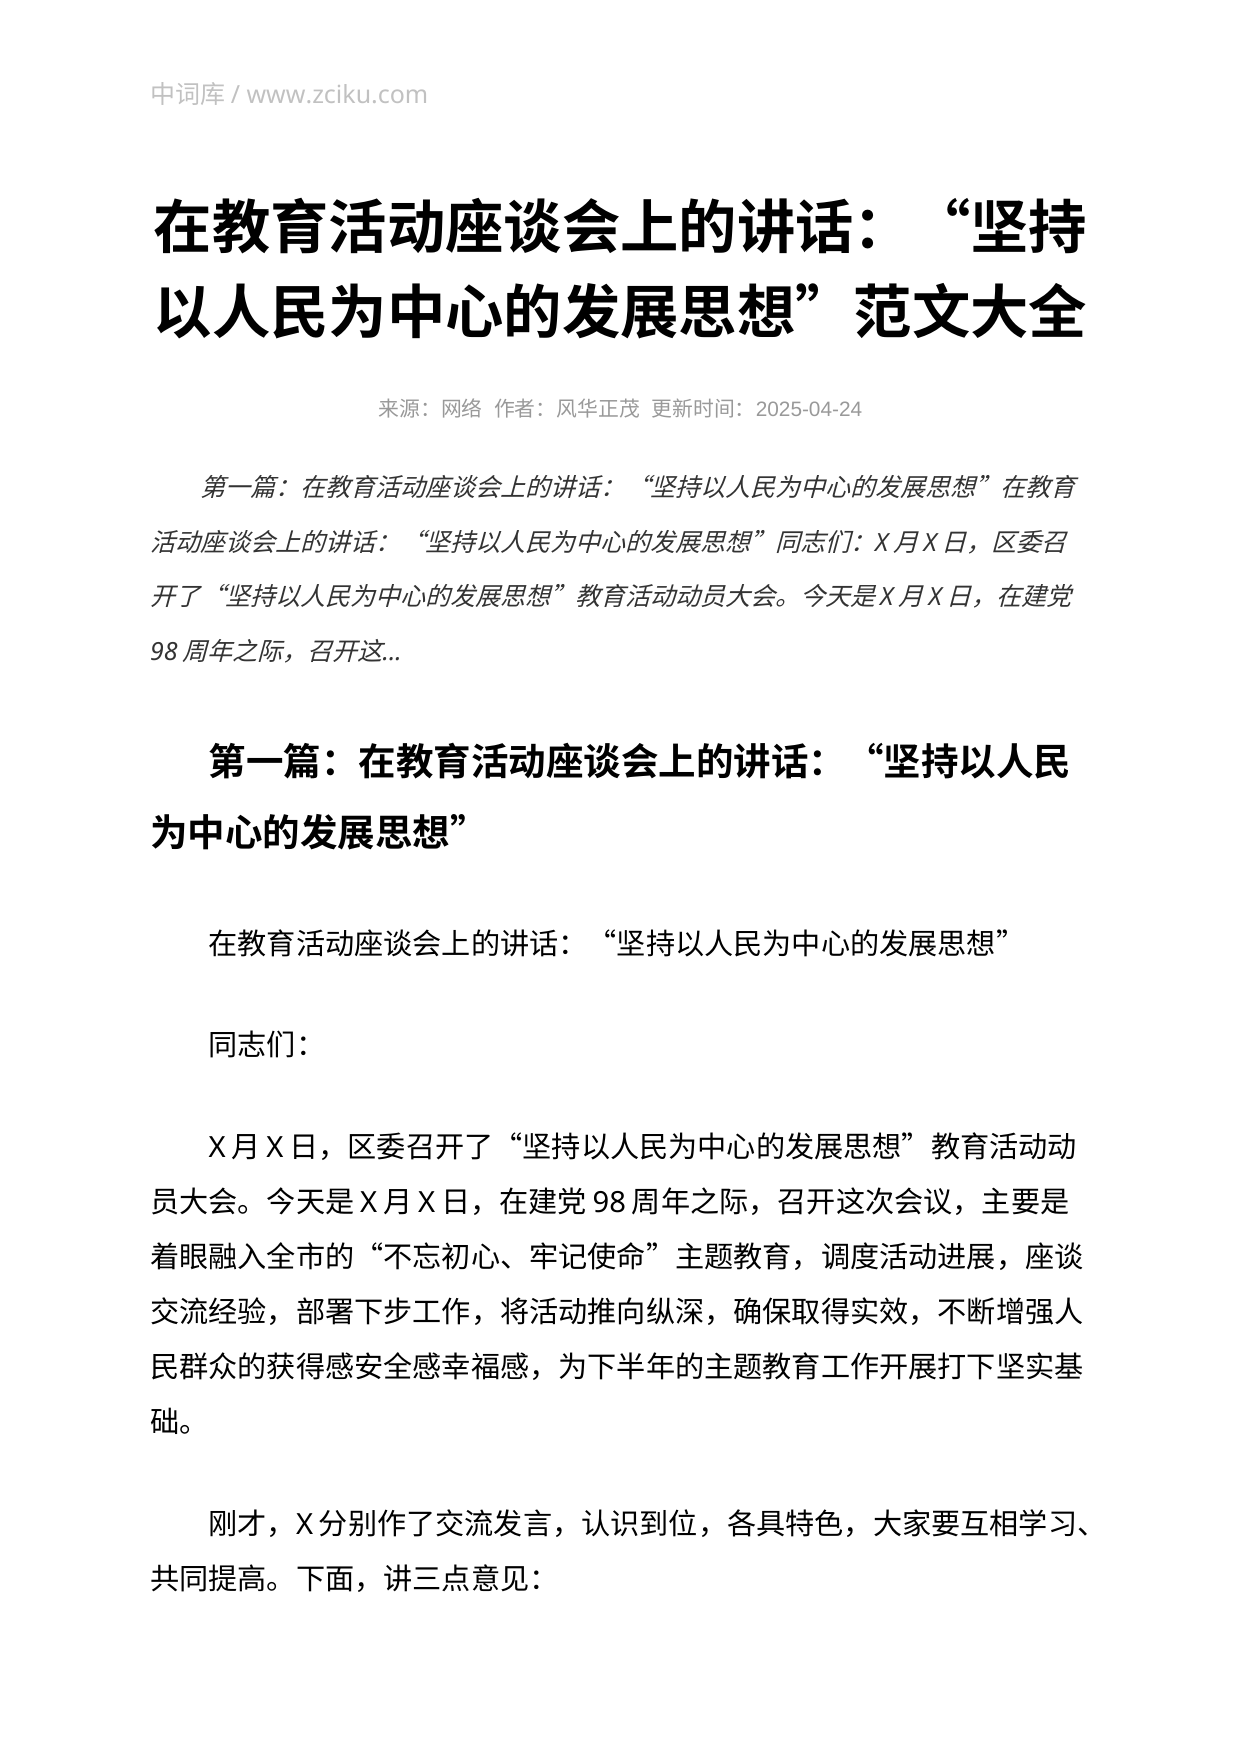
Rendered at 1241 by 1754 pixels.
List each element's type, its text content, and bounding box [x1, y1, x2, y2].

text 第一篇：在教育活动座谈会上的讲话：“坚持以人民为中心的发展思想”在教育活动座谈会上的讲话：“坚持以人民为中心的发展思想”同志们：X月X日，区委召开了“坚持以人民为中心的发展思想”教育活动动员大会。今天是X月X日，在建党98周年之际，召开这... [150, 468, 1090, 667]
text 来源：网络 作者：风华正茂 更新时间：2025-04-24 [150, 397, 1090, 421]
subtitle 在教育活动座谈会上的讲话：“坚持以人民为中心的发展思想”范文大全 [150, 181, 1090, 350]
text X月X日，区委召开了“坚持以人民为中心的发展思想”教育活动动员大会。今天是X月X日，在建党98周年之际，召开这次会议，主要是着眼融入全市的“不忘初心、牢记使命”主题教育，调度活动进展，座谈交流经验，部署下步工作，将活动推向纵深，确保取得实效，不断增强人民群众的获得感安全感幸福感，为下半年的主题教育工作开展打下坚实基础。 [150, 1124, 1090, 1441]
text 在教育活动座谈会上的讲话：“坚持以人民为中心的发展思想” [150, 920, 1090, 962]
text 刚才，X分别作了交流发言，认识到位，各具特色，大家要互相学习、共同提高。下面，讲三点意见： [150, 1500, 1090, 1597]
text 第一篇：在教育活动座谈会上的讲话：“坚持以人民为中心的发展思想” [150, 732, 1090, 857]
text 同志们： [150, 1022, 1090, 1064]
